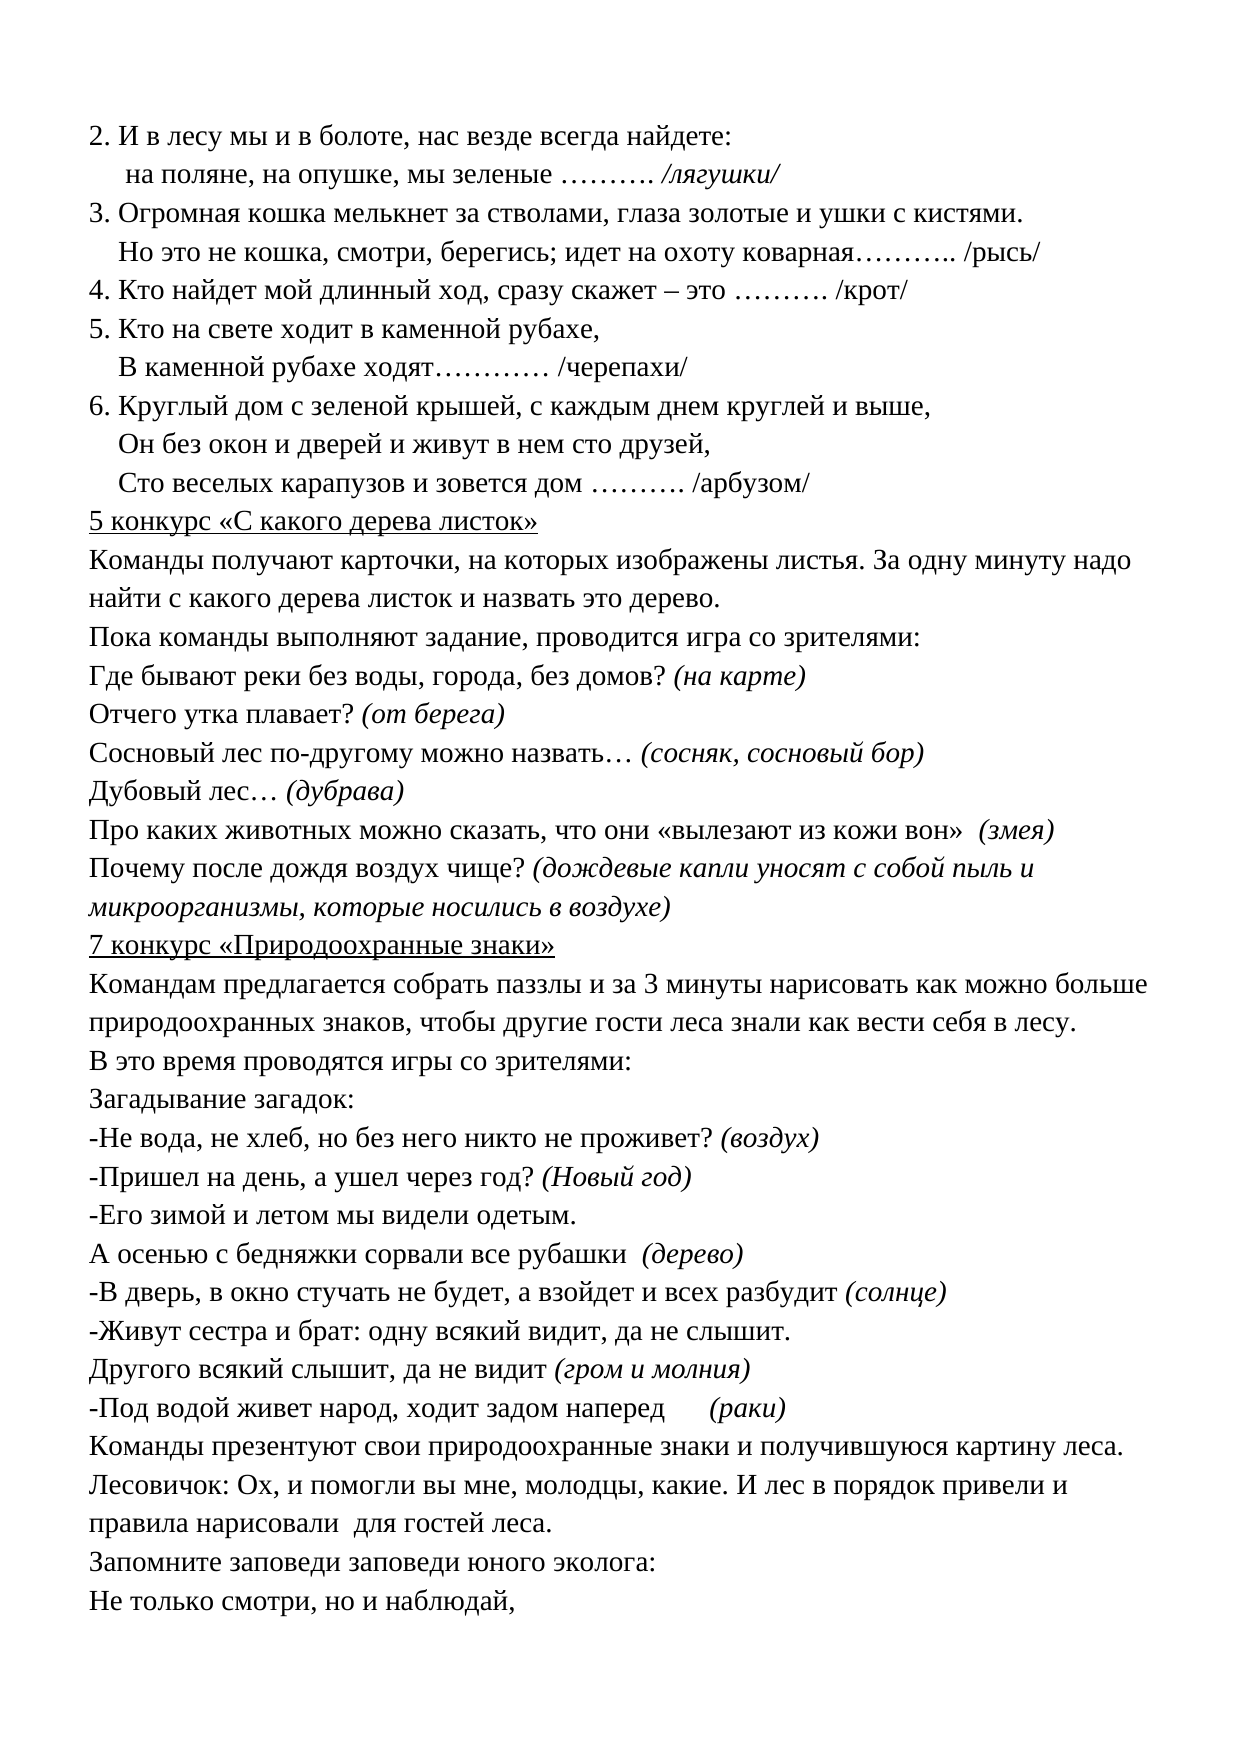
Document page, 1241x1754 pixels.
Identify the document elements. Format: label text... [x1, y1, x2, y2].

text А осенью с бедняжки сорвали все рубашки (дерево) [89, 1236, 1167, 1269]
text -Живут сестра и брат: одну всякий видит, да не слышит. [89, 1313, 1167, 1346]
text Но это не кошка, смотри, берегись; идет на охоту коварная……….. /рысь/ [89, 234, 1167, 267]
text Сосновый лес по-другому можно назвать… (сосняк, сосновый бор) [89, 735, 1167, 768]
text В это время проводятся игры со зрителями: [89, 1043, 1167, 1077]
text -Его зимой и летом мы видели одетым. [89, 1197, 1167, 1231]
text Запомните заповеди заповеди юного эколога: [89, 1544, 1167, 1578]
text 7 конкурс «Природоохранные знаки» [89, 927, 1167, 961]
text -Под водой живет народ, ходит задом наперед (раки) [89, 1390, 1167, 1423]
text Сто веселых карапузов и зовется дом ………. /арбузом/ [89, 465, 1167, 498]
text Команды получают карточки, на которых изображены листья. За одну минуту надо найти с какого дерева листок и назвать это дерево. [89, 542, 1167, 614]
text Отчего утка плавает? (от берега) [89, 696, 1167, 730]
text 3. Огромная кошка мелькнет за стволами, глаза золотые и ушки с кистями. [89, 195, 1167, 229]
text Он без окон и дверей и живут в нем сто друзей, [89, 426, 1167, 460]
text Почему после дождя воздух чище? (дождевые капли уносят с собой пыль и микроорганизмы, которые носились в воздухе) [89, 850, 1167, 922]
text 6. Круглый дом с зеленой крышей, с каждым днем круглей и выше, [89, 388, 1167, 421]
text Команды презентуют свои природоохранные знаки и получившуюся картину леса. [89, 1428, 1167, 1462]
text Загадывание загадок: [89, 1082, 1167, 1115]
text Лесовичок: Ох, и помогли вы мне, молодцы, какие. И лес в порядок привели и правила нарисовали для гостей леса. [89, 1467, 1167, 1539]
text В каменной рубахе ходят………… /черепахи/ [89, 349, 1167, 383]
text Где бывают реки без воды, города, без домов? (на карте) [89, 658, 1167, 691]
text Пока команды выполняют задание, проводится игра со зрителями: [89, 619, 1167, 653]
text Командам предлагается собрать паззлы и за 3 минуты нарисовать как можно больше природоохранных знаков, чтобы другие гости леса знали как вести себя в лесу. [89, 966, 1167, 1038]
text 5. Кто на свете ходит в каменной рубахе, [89, 311, 1167, 344]
text на поляне, на опушке, мы зеленые ………. /лягушки/ [89, 157, 1167, 190]
text -В дверь, в окно стучать не будет, а взойдет и всех разбудит (солнце) [89, 1274, 1167, 1308]
text Дубовый лес… (дубрава) [89, 773, 1167, 807]
text Про каких животных можно сказать, что они «вылезают из кожи вон» (змея) [89, 812, 1167, 845]
text -Не вода, не хлеб, но без него никто не проживет? (воздух) [89, 1120, 1167, 1154]
text Другого всякий слышит, да не видит (гром и молния) [89, 1351, 1167, 1385]
text -Пришел на день, а ушел через год? (Новый год) [89, 1159, 1167, 1192]
text Не только смотри, но и наблюдай, [89, 1583, 1167, 1616]
text 2. И в лесу мы и в болоте, нас везде всегда найдете: [89, 118, 1167, 152]
text 4. Кто найдет мой длинный ход, сразу скажет – это ………. /крот/ [89, 272, 1167, 306]
text 5 конкурс «С какого дерева листок» [89, 503, 1167, 537]
